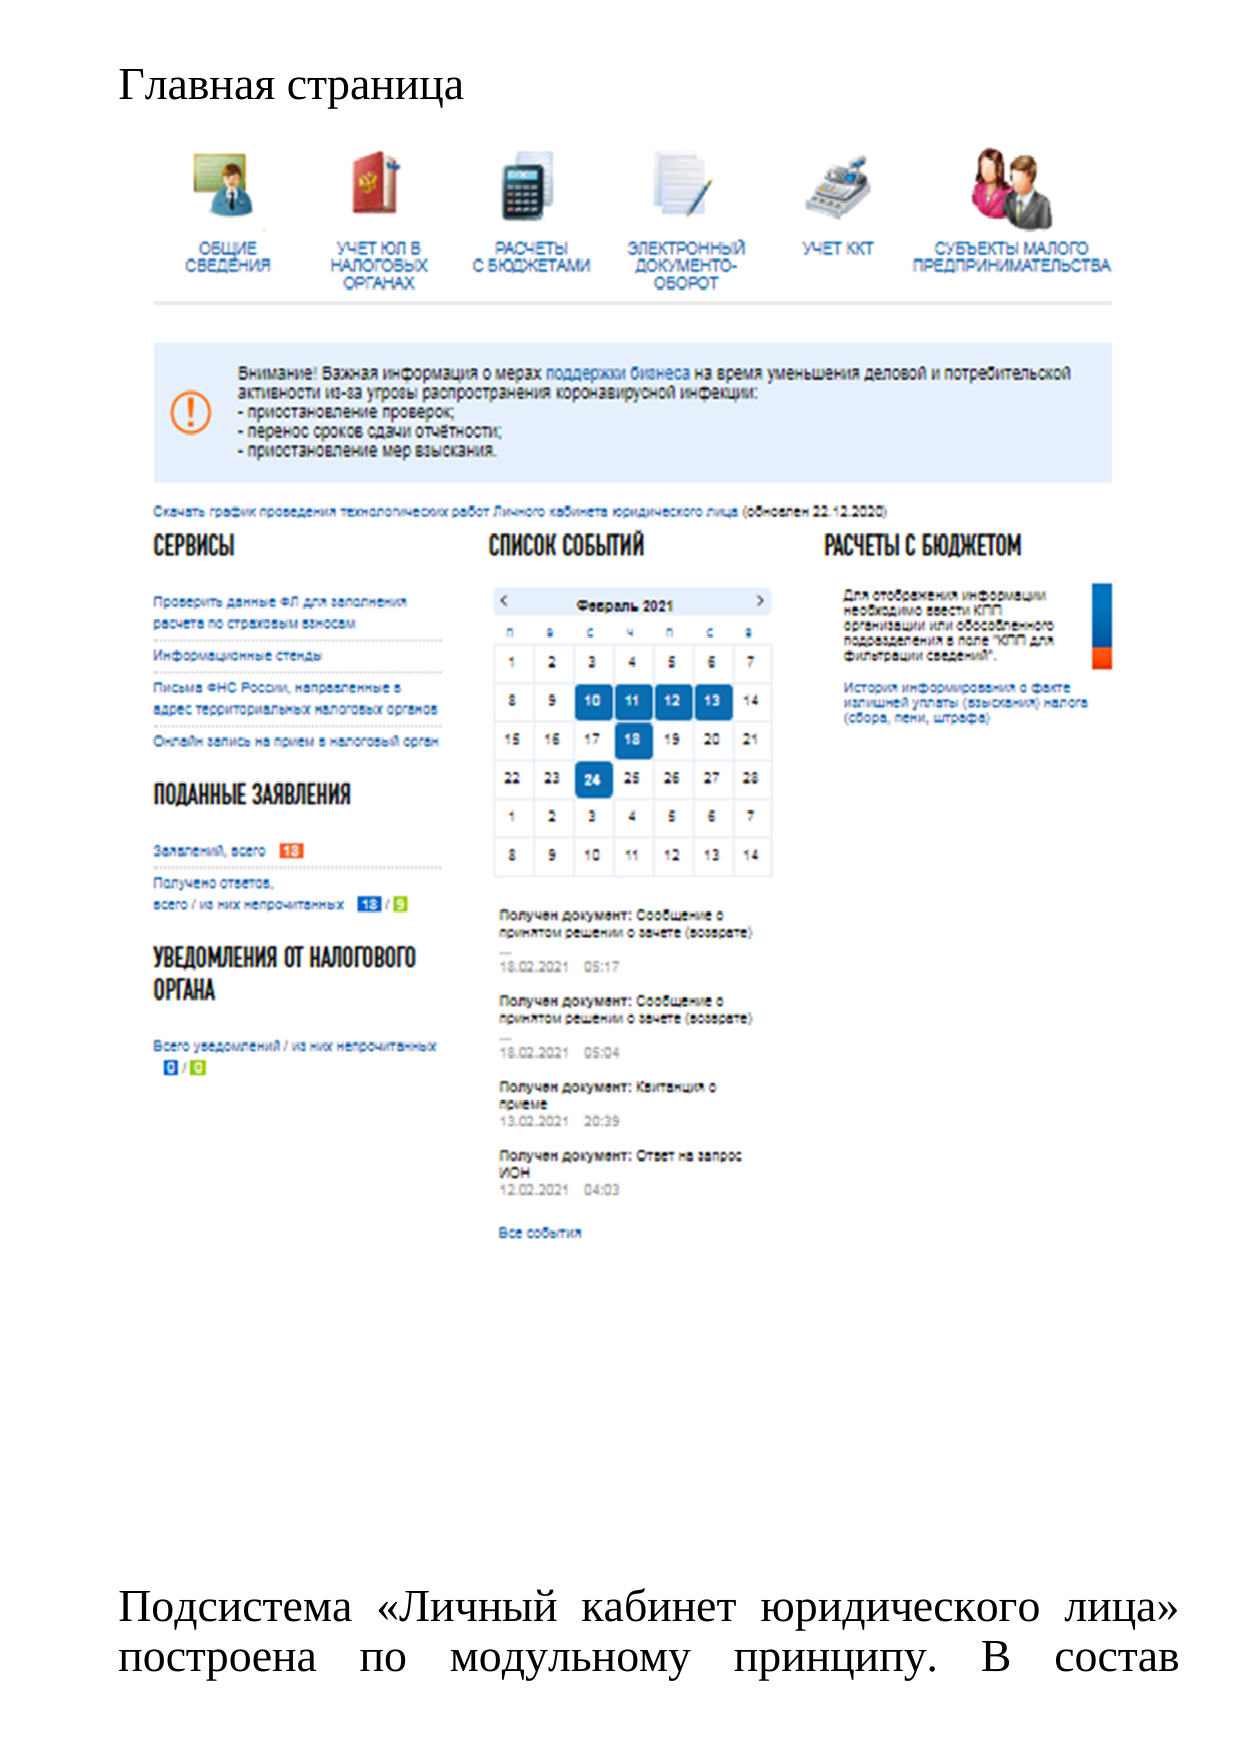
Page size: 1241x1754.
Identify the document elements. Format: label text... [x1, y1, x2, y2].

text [118, 1581, 1181, 1681]
picture [118, 109, 1147, 1275]
text Главная страница [118, 59, 1181, 109]
